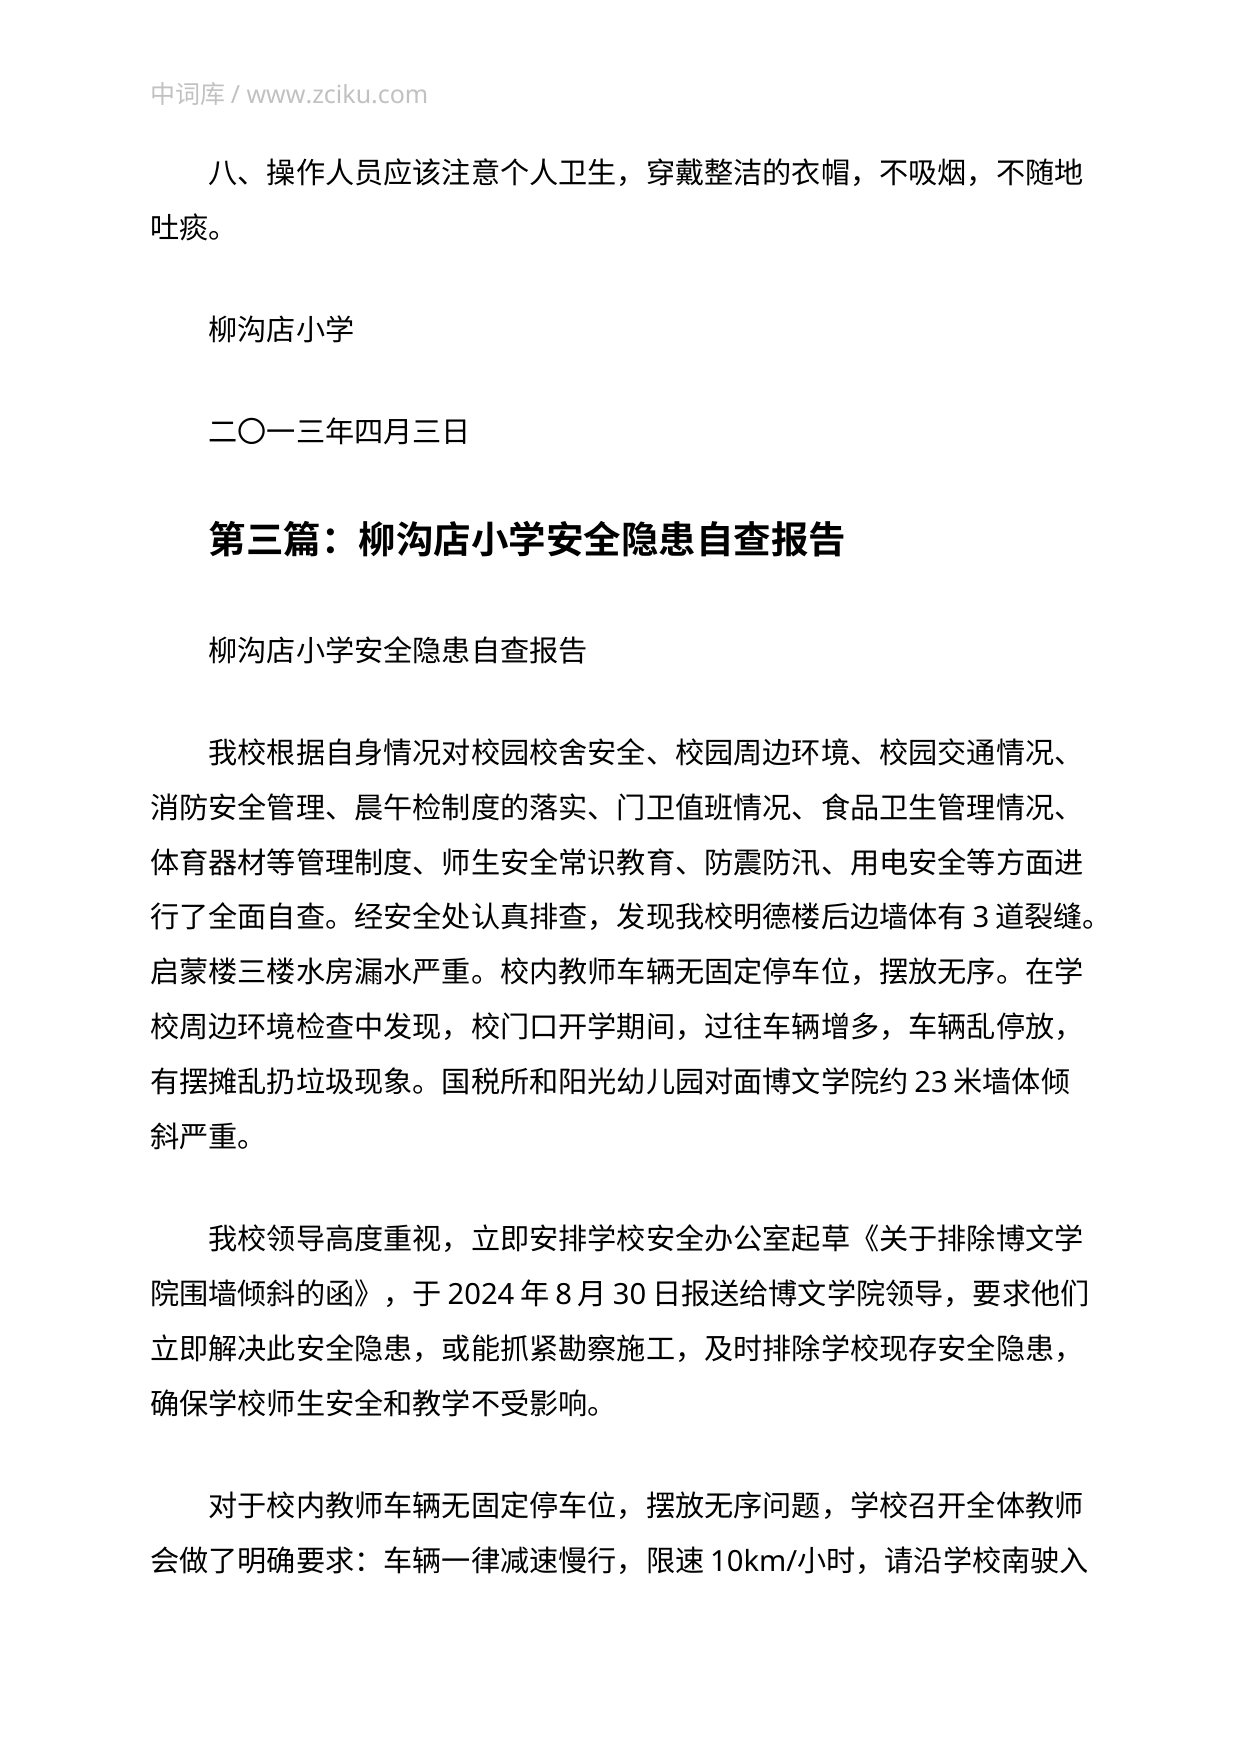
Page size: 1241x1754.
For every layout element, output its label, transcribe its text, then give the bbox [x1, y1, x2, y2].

text 二〇一三年四月三日 [150, 408, 1090, 451]
text 我校根据自身情况对校园校舍安全、校园周边环境、校园交通情况、消防安全管理、晨午检制度的落实、门卫值班情况、食品卫生管理情况、体育器材等管理制度、师生安全常识教育、防震防汛、用电安全等方面进行了全面自查。经安全处认真排查，发现我校明德楼后边墙体有3道裂缝。启蒙楼三楼水房漏水严重。校内教师车辆无固定停车位，摆放无序。在学校周边环境检查中发现，校门口开学期间，过往车辆增多，车辆乱停放，有摆摊乱扔垃圾现象。国税所和阳光幼儿园对面博文学院约23米墙体倾斜严重。 [150, 729, 1090, 1156]
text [150, 1482, 1090, 1579]
text 柳沟店小学安全隐患自查报告 [150, 628, 1090, 670]
text 八、操作人员应该注意个人卫生，穿戴整洁的衣帽，不吸烟，不随地吐痰。 [150, 150, 1090, 247]
text 我校领导高度重视，立即安排学校安全办公室起草《关于排除博文学院围墙倾斜的函》，于2024年8月30日报送给博文学院领导，要求他们立即解决此安全隐患，或能抓紧勘察施工，及时排除学校现存安全隐患，确保学校师生安全和教学不受影响。 [150, 1216, 1090, 1423]
text 柳沟店小学 [150, 307, 1090, 349]
text 第三篇：柳沟店小学安全隐患自查报告 [150, 510, 1090, 564]
